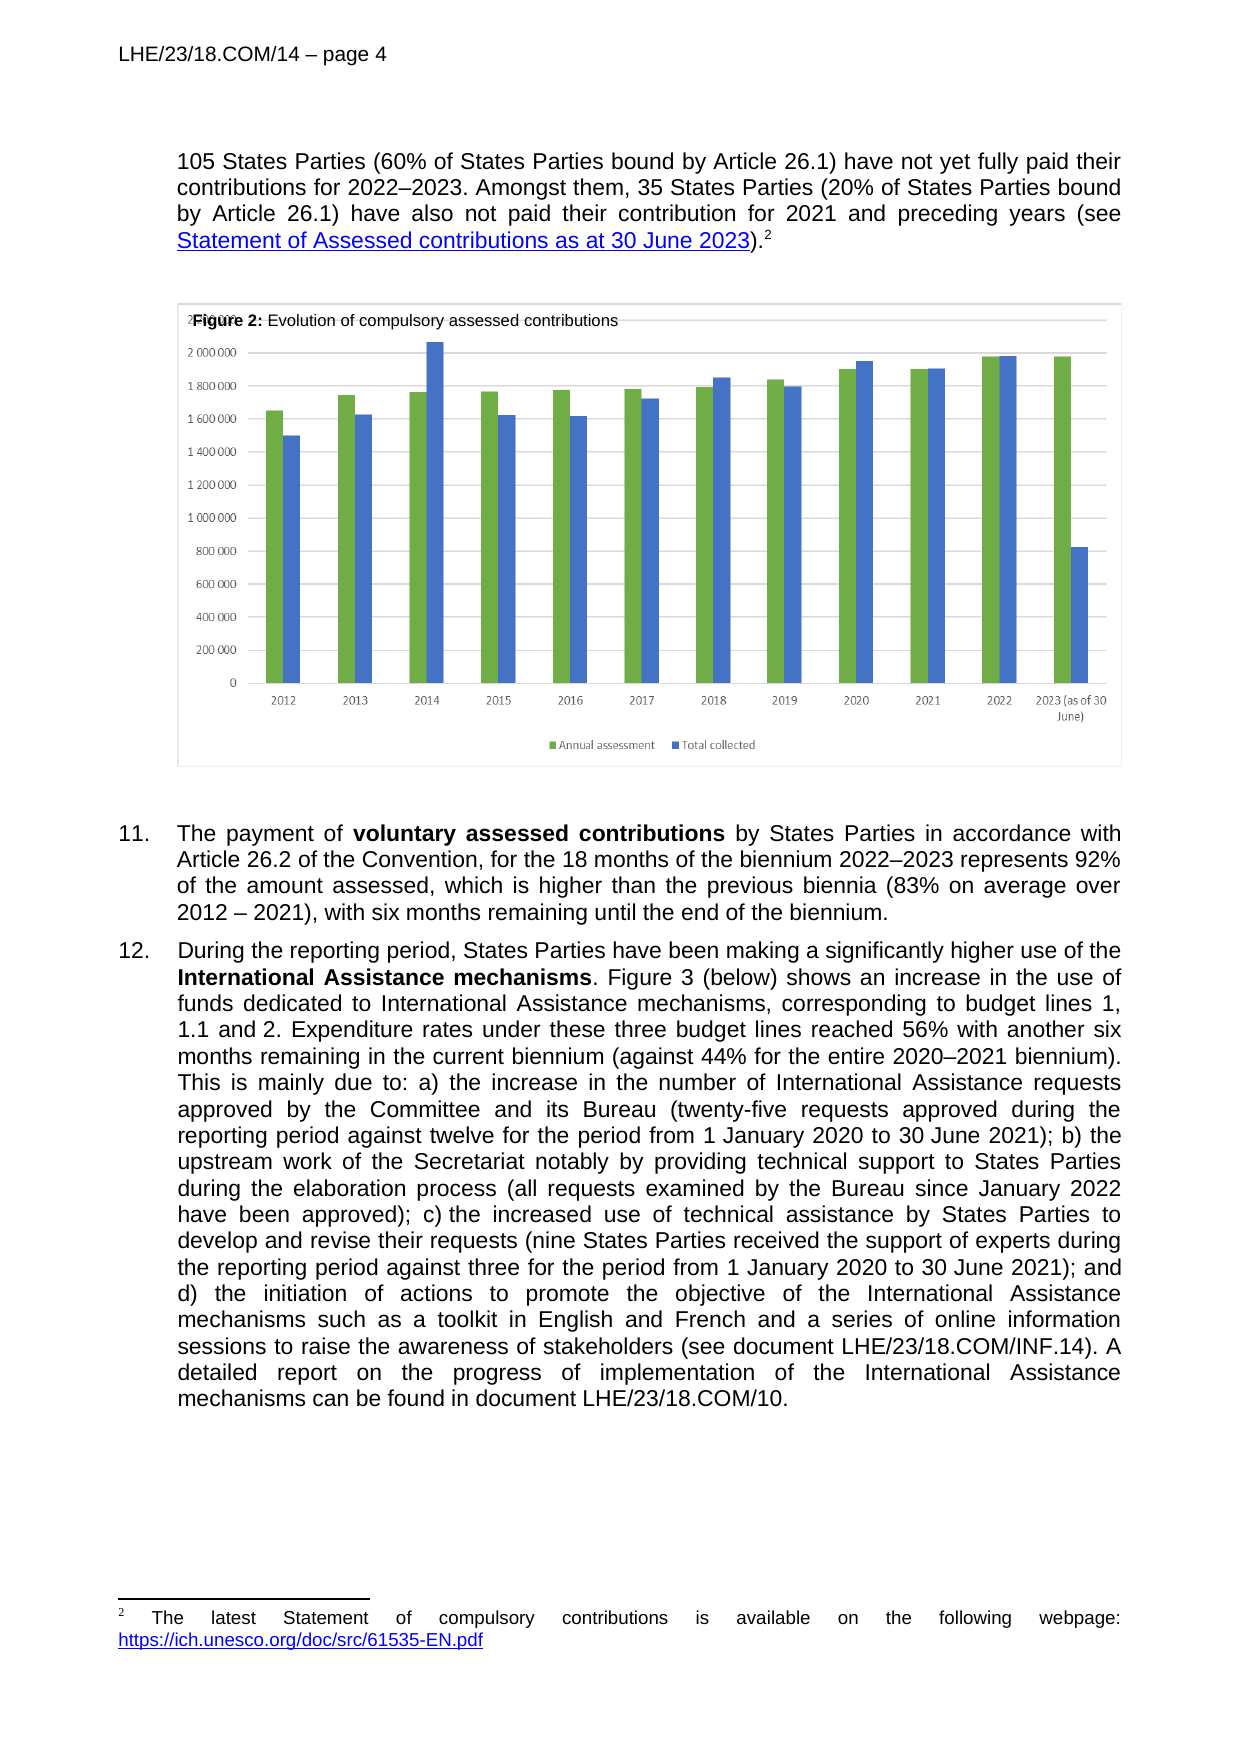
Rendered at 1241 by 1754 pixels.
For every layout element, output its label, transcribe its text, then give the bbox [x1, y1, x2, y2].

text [118, 148, 1122, 253]
text During the reporting period, States Parties have been making a significantly higher use of the International Assistance mechanisms. Figure 3 (below) shows an increase in the use of funds dedicated to International Assistance mechanisms, corresponding to budget lines 1, 1.1 and 2. Expenditure rates under these three budget lines reached 56% with another six months remaining in the current biennium (against 44% for the entire 2020–2021 biennium). This is mainly due to: a) the increase in the number of International Assistance requests approved by the Committee and its Bureau (twenty-five requests approved during the reporting period against twelve for the period from 1 January 2020 to 30 June 2021); b) the upstream work of the Secretariat notably by providing technical support to States Parties during the elaboration process (all requests examined by the Bureau since January 2022 have been approved); c) the increased use of technical assistance by States Parties to develop and revise their requests (nine States Parties received the support of experts during the reporting period against three for the period from 1 January 2020 to 30 June 2021); and d) the initiation of actions to promote the objective of the International Assistance mechanisms such as a toolkit in English and French and a series of online information sessions to raise the awareness of stakeholders (see document LHE/23/18.COM/INF.14). A detailed report on the progress of implementation of the International Assistance mechanisms can be found in document LHE/23/18.COM/10. [118, 937, 1122, 1412]
text The payment of voluntary assessed contributions by States Parties in accordance with Article 26.2 of the Convention, for the 18 months of the biennium 2022–2023 represents 92% of the amount assessed, which is higher than the previous biennia (83% on average over 2012 – 2021), with six months remaining until the end of the biennium. [118, 819, 1122, 925]
picture [177, 303, 1122, 766]
